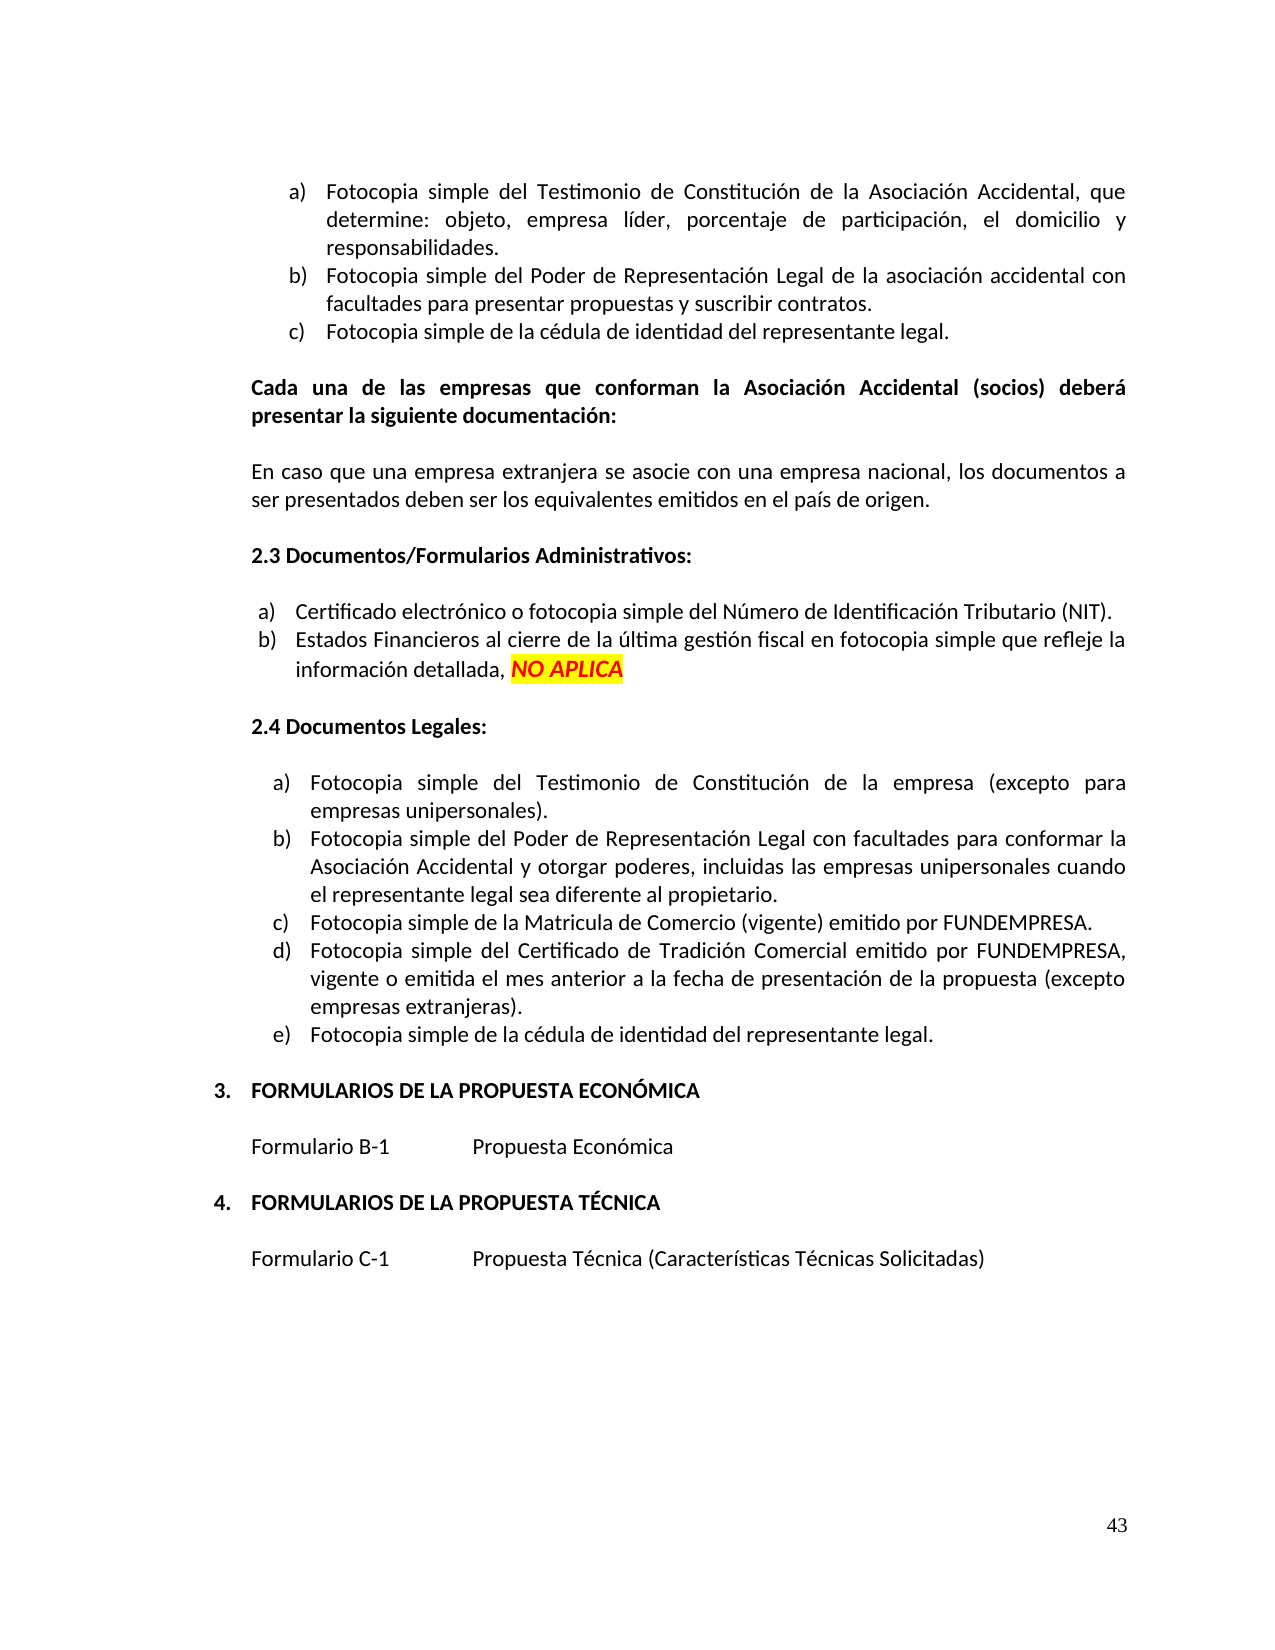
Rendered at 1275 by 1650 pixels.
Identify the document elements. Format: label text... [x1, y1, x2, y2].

text En caso que una empresa extranjera se asocie con una empresa nacional, los documentos a ser presentados deben ser los equivalentes emitidos en el país de origen. [251, 457, 1127, 513]
list Fotocopia simple del Poder de Representación Legal de la asociación accidental con facultades para presentar propuestas y suscribir contratos. [288, 261, 1127, 317]
text Cada una de las empresas que conforman la Asociación Accidental (socios) deberá presentar la siguiente documentación: [251, 373, 1127, 429]
text 2.3 Documentos/Formularios Administrativos: [177, 541, 1127, 569]
list Fotocopia simple del Certificado de Tradición Comercial emitido por FUNDEMPRESA, vigente o emitida el mes anterior a la fecha de presentación de la propuesta (excepto empresas extranjeras). [273, 936, 1127, 1020]
list Fotocopia simple del Testimonio de Constitución de la Asociación Accidental, que determine: objeto, empresa líder, porcentaje de participación, el domicilio y responsabilidades. [288, 177, 1127, 261]
list Certificado electrónico o fotocopia simple del Número de Identificación Tributario (NIT). [258, 597, 1127, 626]
list Fotocopia simple del Poder de Representación Legal con facultades para conformar la Asociación Accidental y otorgar poderes, incluidas las empresas unipersonales cuando el representante legal sea diferente al propietario. [273, 824, 1127, 908]
text Formulario C-1 Propuesta Técnica (Características Técnicas Solicitadas) [251, 1244, 1127, 1272]
list Fotocopia simple de la cédula de identidad del representante legal. [273, 1020, 1127, 1048]
list Fotocopia simple de la Matricula de Comercio (vigente) emitido por FUNDEMPRESA. [273, 908, 1127, 936]
list FORMULARIOS DE LA PROPUESTA TÉCNICA [213, 1188, 1127, 1216]
text Formulario B-1 Propuesta Económica [177, 1132, 1127, 1160]
text 2.4 Documentos Legales: [251, 712, 1127, 740]
list Estados Financieros al cierre de la última gestión fiscal en fotocopia simple que refleje la información detallada, NO APLICA [258, 626, 1127, 684]
list Fotocopia simple de la cédula de identidad del representante legal. [288, 317, 1127, 345]
list FORMULARIOS DE LA PROPUESTA ECONÓMICA [213, 1076, 1127, 1104]
list Fotocopia simple del Testimonio de Constitución de la empresa (excepto para empresas unipersonales). [273, 768, 1127, 824]
